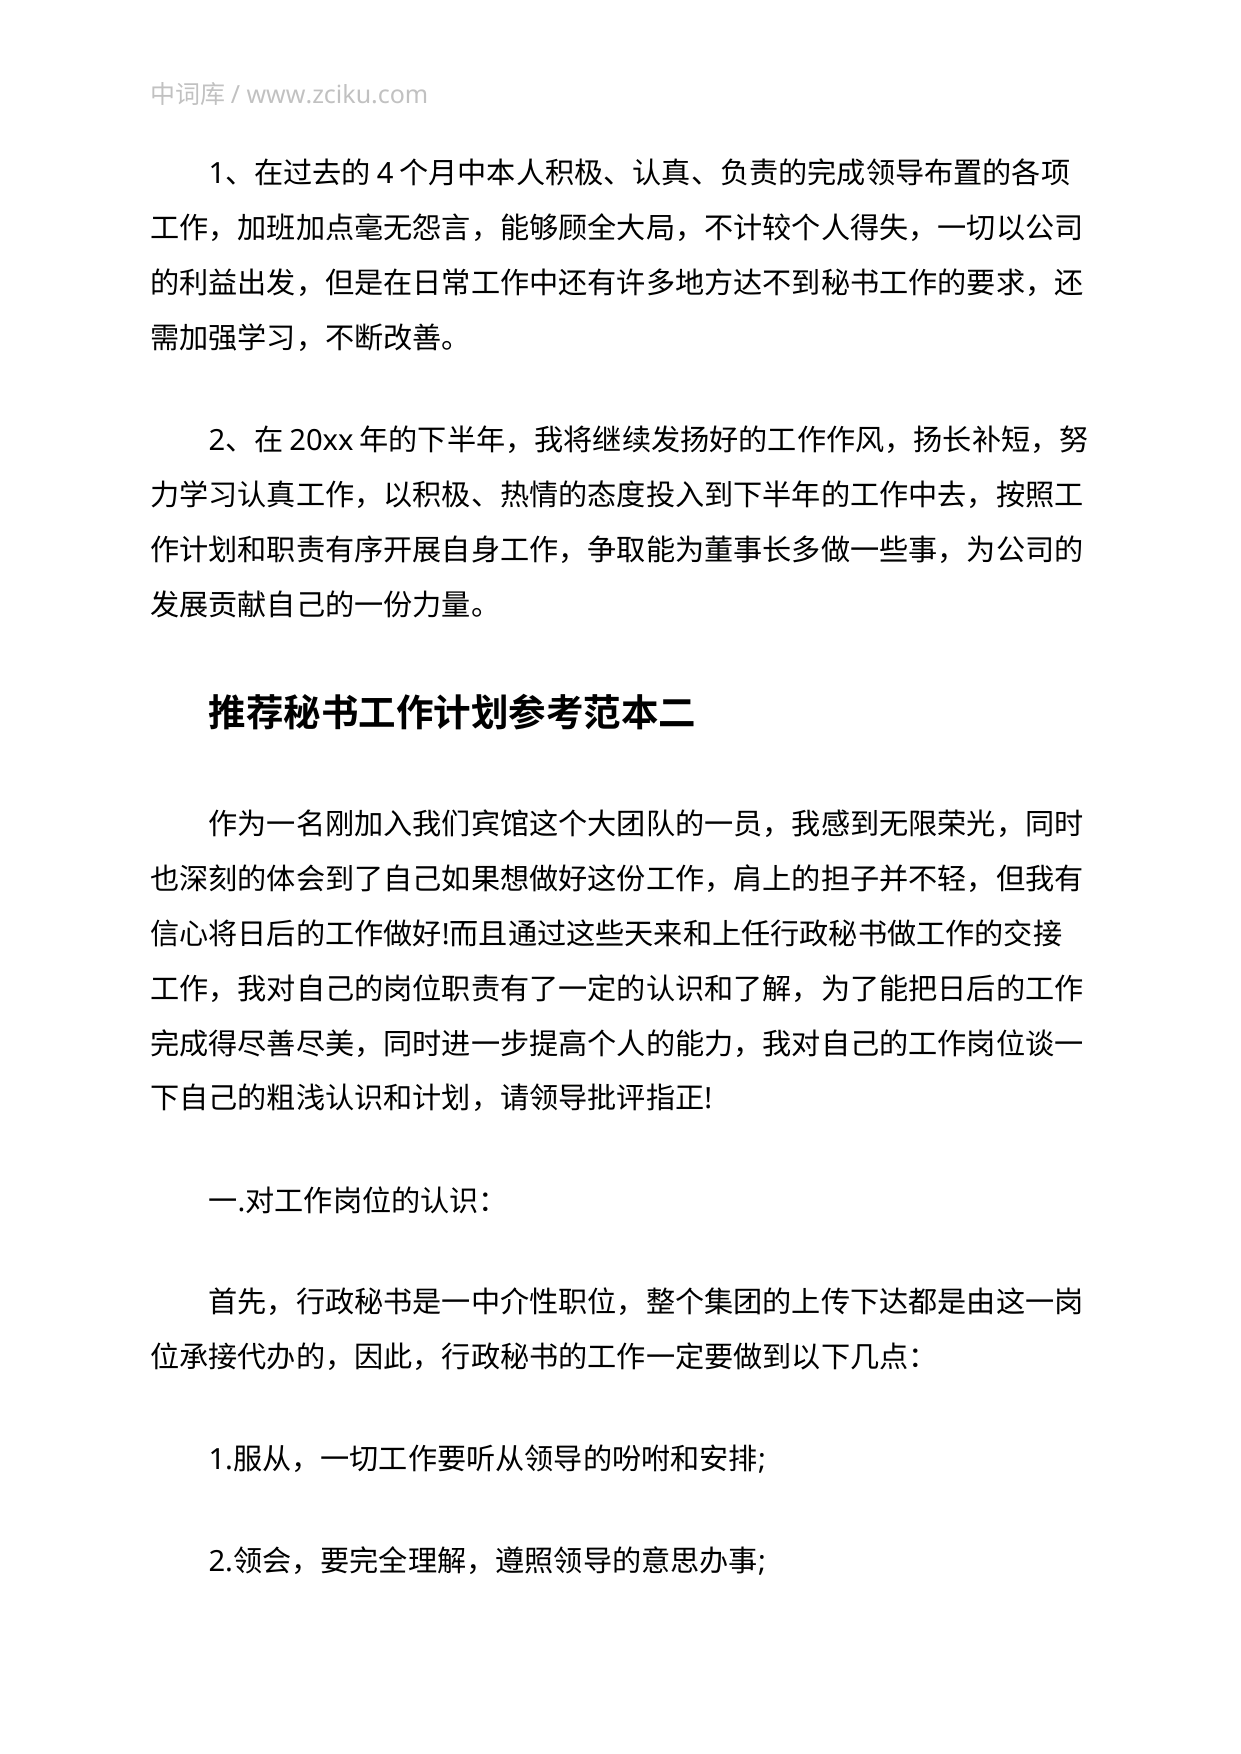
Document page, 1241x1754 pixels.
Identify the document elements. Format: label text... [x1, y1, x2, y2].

text 首先，行政秘书是一中介性职位，整个集团的上传下达都是由这一岗位承接代办的，因此，行政秘书的工作一定要做到以下几点： [150, 1279, 1090, 1376]
text 1.服从，一切工作要听从领导的吩咐和安排; [150, 1436, 1090, 1478]
text 2.领会，要完全理解，遵照领导的意思办事; [150, 1538, 1090, 1580]
text 推荐秘书工作计划参考范本二 [150, 683, 1090, 737]
text 1、在过去的4个月中本人积极、认真、负责的完成领导布置的各项工作，加班加点毫无怨言，能够顾全大局，不计较个人得失，一切以公司的利益出发，但是在日常工作中还有许多地方达不到秘书工作的要求，还需加强学习，不断改善。 [150, 150, 1090, 357]
text 作为一名刚加入我们宾馆这个大团队的一员，我感到无限荣光，同时也深刻的体会到了自己如果想做好这份工作，肩上的担子并不轻，但我有信心将日后的工作做好!而且通过这些天来和上任行政秘书做工作的交接工作，我对自己的岗位职责有了一定的认识和了解，为了能把日后的工作完成得尽善尽美，同时进一步提高个人的能力，我对自己的工作岗位谈一下自己的粗浅认识和计划，请领导批评指正! [150, 801, 1090, 1117]
text 2、在20xx年的下半年，我将继续发扬好的工作作风，扬长补短，努力学习认真工作，以积极、热情的态度投入到下半年的工作中去，按照工作计划和职责有序开展自身工作，争取能为董事长多做一些事，为公司的发展贡献自己的一份力量。 [150, 417, 1090, 624]
text 一.对工作岗位的认识： [150, 1177, 1090, 1219]
